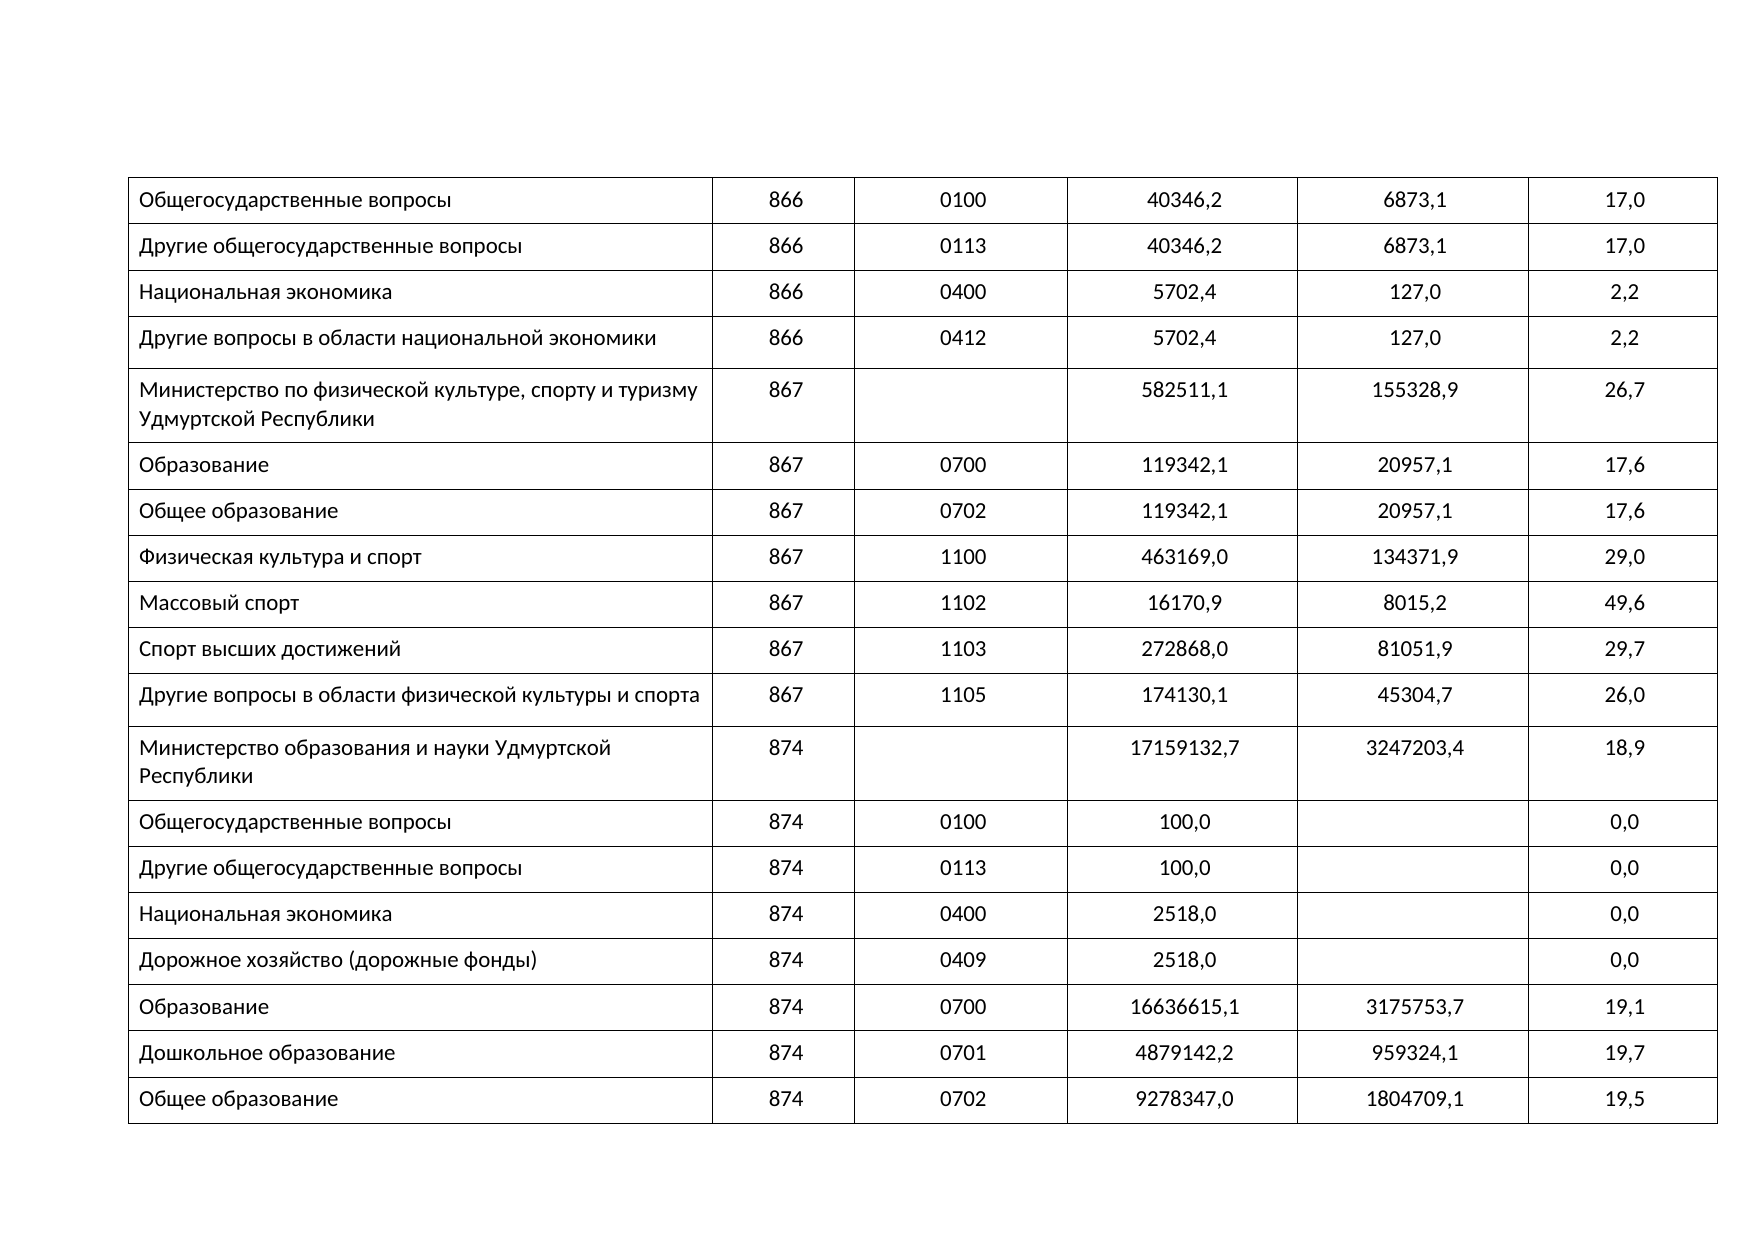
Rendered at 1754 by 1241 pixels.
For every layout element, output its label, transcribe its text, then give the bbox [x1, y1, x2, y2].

table_cell 874 [713, 847, 854, 892]
table_cell 0,0 [1529, 801, 1717, 846]
table_cell [1298, 893, 1528, 938]
table_cell 49,6 [1529, 582, 1717, 627]
table_cell 0701 [855, 1031, 1067, 1077]
table_cell 100,0 [1068, 847, 1297, 892]
table_cell 2518,0 [1068, 939, 1297, 984]
table_cell 0100 [855, 801, 1067, 846]
table_cell [1298, 847, 1528, 892]
table_cell 5702,4 [1068, 317, 1297, 368]
table_cell Национальная экономика [129, 271, 712, 316]
table_cell 866 [713, 178, 854, 223]
table_cell 0100 [855, 178, 1067, 223]
table_cell 867 [713, 490, 854, 534]
table_cell 0700 [855, 443, 1067, 488]
table_cell 26,0 [1529, 674, 1717, 726]
table_cell 6873,1 [1298, 224, 1528, 269]
table_cell 0400 [855, 893, 1067, 938]
table_cell 867 [713, 536, 854, 581]
table_cell 0,0 [1529, 893, 1717, 938]
table_cell Общегосударственные вопросы [129, 178, 712, 223]
table_cell 4879142,2 [1068, 1031, 1297, 1077]
table_cell 20957,1 [1298, 443, 1528, 488]
table_cell 40346,2 [1068, 178, 1297, 223]
table_cell Общее образование [129, 490, 712, 534]
table_cell Образование [129, 443, 712, 488]
table_cell 3175753,7 [1298, 985, 1528, 1030]
table_cell 874 [713, 1031, 854, 1077]
table_cell 29,7 [1529, 628, 1717, 673]
table_cell 3247203,4 [1298, 727, 1528, 800]
table_cell 2518,0 [1068, 893, 1297, 938]
table_cell 0113 [855, 224, 1067, 269]
table_cell 16170,9 [1068, 582, 1297, 627]
table_cell 45304,7 [1298, 674, 1528, 726]
table_cell 18,9 [1529, 727, 1717, 800]
table_cell Дорожное хозяйство (дорожные фонды) [129, 939, 712, 984]
table_cell Общегосударственные вопросы [129, 801, 712, 846]
table_cell 866 [713, 271, 854, 316]
table_cell Министерство образования и науки Удмуртской Республики [129, 727, 712, 800]
table_cell 866 [713, 224, 854, 269]
table_cell 867 [713, 369, 854, 442]
table_cell Другие общегосударственные вопросы [129, 847, 712, 892]
table_cell 29,0 [1529, 536, 1717, 581]
table_cell 0700 [855, 985, 1067, 1030]
table_cell Национальная экономика [129, 893, 712, 938]
table_cell 867 [713, 628, 854, 673]
table_cell 272868,0 [1068, 628, 1297, 673]
table_cell 867 [713, 443, 854, 488]
table_cell 119342,1 [1068, 490, 1297, 534]
table_cell 582511,1 [1068, 369, 1297, 442]
table_cell 16636615,1 [1068, 985, 1297, 1030]
table_cell 17,6 [1529, 490, 1717, 534]
table_cell Образование [129, 985, 712, 1030]
table_cell 119342,1 [1068, 443, 1297, 488]
table_cell Спорт высших достижений [129, 628, 712, 673]
table_cell 5702,4 [1068, 271, 1297, 316]
table_cell 127,0 [1298, 271, 1528, 316]
table_cell 17,0 [1529, 178, 1717, 223]
table_cell 0400 [855, 271, 1067, 316]
table_cell 19,5 [1529, 1078, 1717, 1123]
table_cell 866 [713, 317, 854, 368]
table_cell 0702 [855, 1078, 1067, 1123]
table_cell Дошкольное образование [129, 1031, 712, 1077]
table_cell 2,2 [1529, 317, 1717, 368]
table_cell 1103 [855, 628, 1067, 673]
table_cell 959324,1 [1298, 1031, 1528, 1077]
table_cell 0113 [855, 847, 1067, 892]
table_cell 9278347,0 [1068, 1078, 1297, 1123]
table_cell [855, 727, 1067, 800]
table_cell 26,7 [1529, 369, 1717, 442]
table_cell 867 [713, 674, 854, 726]
table_cell 463169,0 [1068, 536, 1297, 581]
table_cell [1298, 939, 1528, 984]
table_cell Массовый спорт [129, 582, 712, 627]
table_cell Другие вопросы в области национальной экономики [129, 317, 712, 368]
table_cell 874 [713, 801, 854, 846]
table_cell [1298, 801, 1528, 846]
table_cell 17,6 [1529, 443, 1717, 488]
table_cell Физическая культура и спорт [129, 536, 712, 581]
table_cell 2,2 [1529, 271, 1717, 316]
table_cell 874 [713, 727, 854, 800]
table_cell Министерство по физической культуре, спорту и туризму Удмуртской Республики [129, 369, 712, 442]
table_cell Другие общегосударственные вопросы [129, 224, 712, 269]
table_cell 0,0 [1529, 847, 1717, 892]
table_cell 19,7 [1529, 1031, 1717, 1077]
table_cell 17,0 [1529, 224, 1717, 269]
table_cell 867 [713, 582, 854, 627]
table_cell 874 [713, 893, 854, 938]
table_cell Общее образование [129, 1078, 712, 1123]
table_cell [855, 369, 1067, 442]
table_cell 134371,9 [1298, 536, 1528, 581]
table_cell 0702 [855, 490, 1067, 534]
table_cell 100,0 [1068, 801, 1297, 846]
table_cell 1100 [855, 536, 1067, 581]
table_cell 0,0 [1529, 939, 1717, 984]
table_cell 174130,1 [1068, 674, 1297, 726]
table_cell 1105 [855, 674, 1067, 726]
table_cell Другие вопросы в области физической культуры и спорта [129, 674, 712, 726]
table_cell 17159132,7 [1068, 727, 1297, 800]
table_cell 874 [713, 939, 854, 984]
table_cell 81051,9 [1298, 628, 1528, 673]
table_cell 0409 [855, 939, 1067, 984]
table_cell 127,0 [1298, 317, 1528, 368]
table_cell 0412 [855, 317, 1067, 368]
table_cell 155328,9 [1298, 369, 1528, 442]
table_cell 40346,2 [1068, 224, 1297, 269]
table_cell 1804709,1 [1298, 1078, 1528, 1123]
table_cell 19,1 [1529, 985, 1717, 1030]
table_cell 874 [713, 1078, 854, 1123]
table_cell 1102 [855, 582, 1067, 627]
table_cell 874 [713, 985, 854, 1030]
table_cell 6873,1 [1298, 178, 1528, 223]
table_cell 8015,2 [1298, 582, 1528, 627]
table_cell 20957,1 [1298, 490, 1528, 534]
